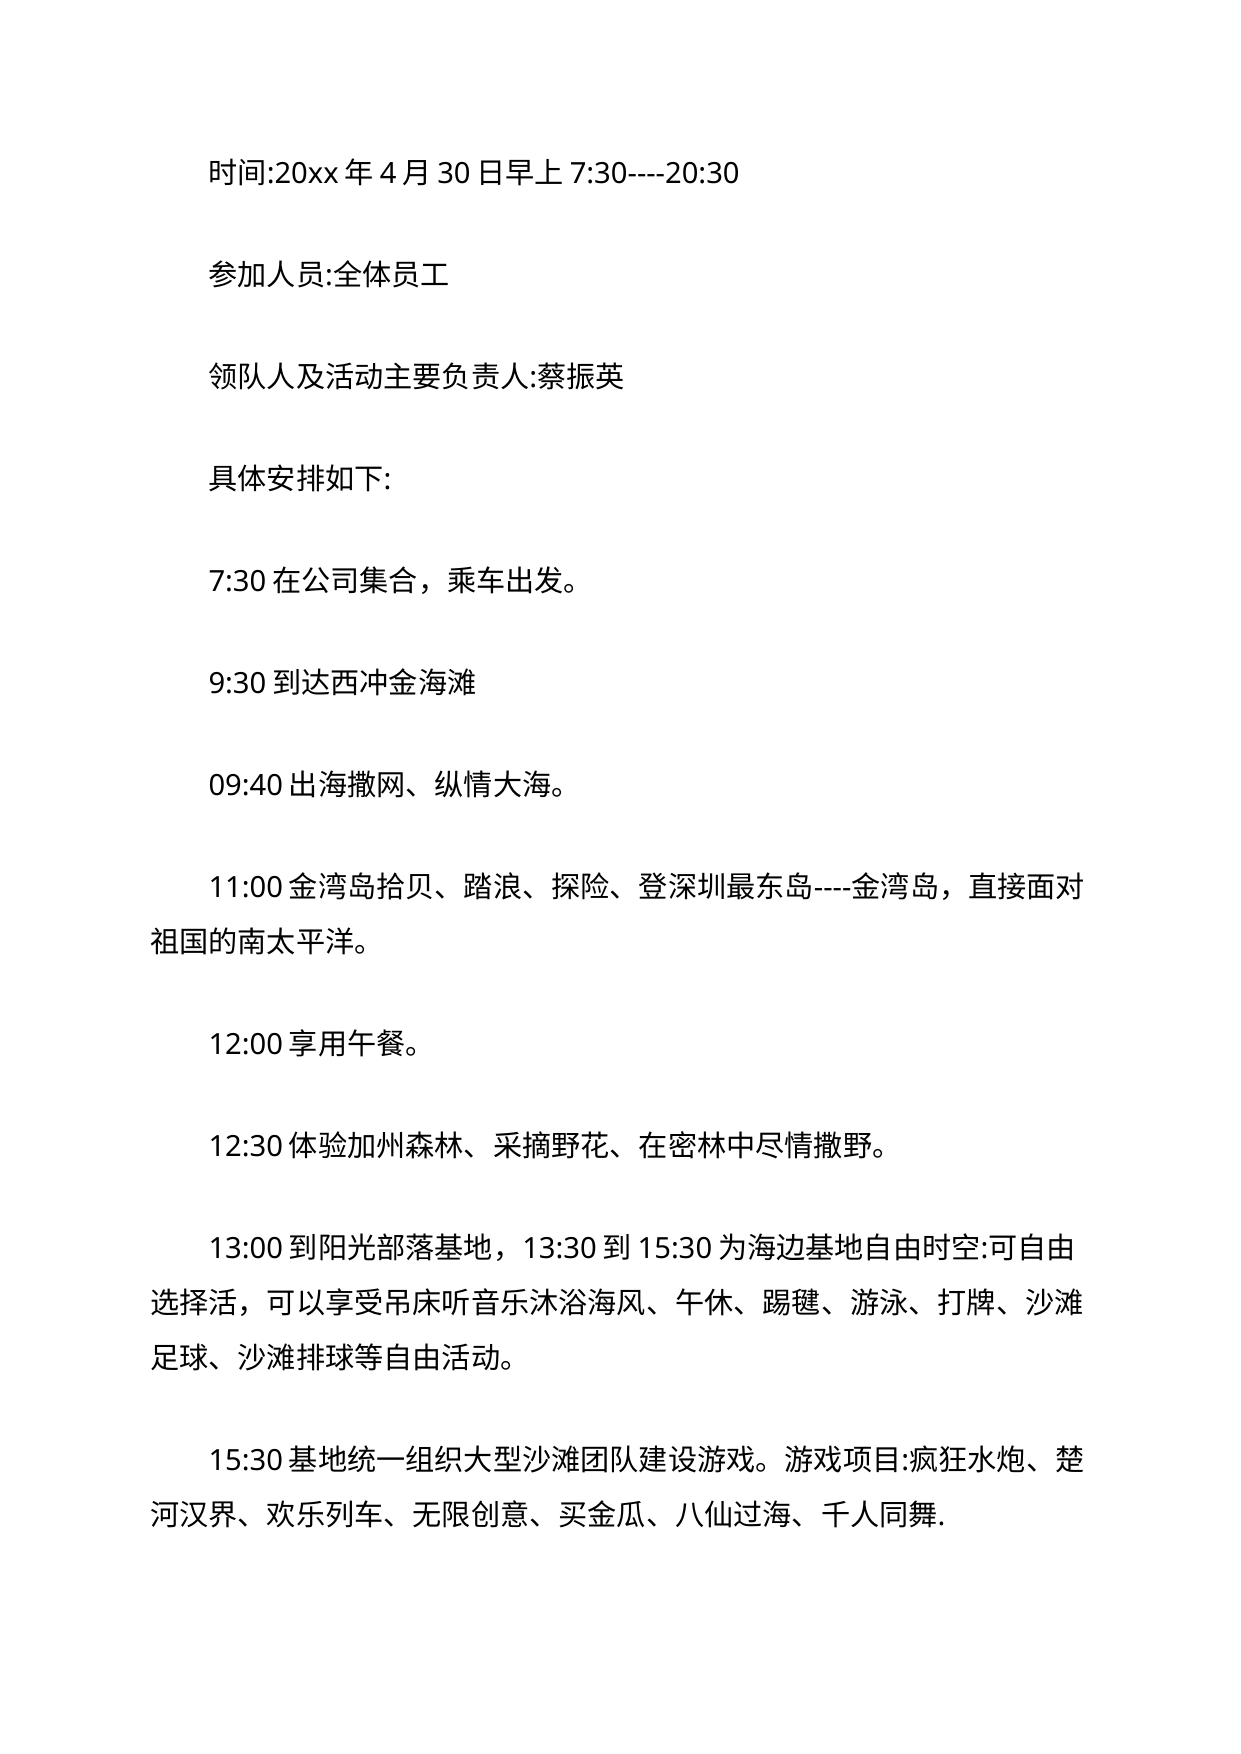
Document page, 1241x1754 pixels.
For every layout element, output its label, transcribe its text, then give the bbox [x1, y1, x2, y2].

text 13:00到阳光部落基地，13:30到15:30为海边基地自由时空:可自由选择活，可以享受吊床听音乐沐浴海风、午休、踢毽、游泳、打牌、沙滩足球、沙滩排球等自由活动。 [150, 1224, 1090, 1377]
text 具体安排如下: [150, 456, 1090, 498]
text 15:30基地统一组织大型沙滩团队建设游戏。游戏项目:疯狂水炮、楚河汉界、欢乐列车、无限创意、买金瓜、八仙过海、千人同舞. [150, 1436, 1090, 1534]
text 参加人员:全体员工 [150, 252, 1090, 294]
text 11:00金湾岛拾贝、踏浪、探险、登深圳最东岛----金湾岛，直接面对祖国的南太平洋。 [150, 864, 1090, 961]
text 12:30体验加州森林、采摘野花、在密林中尽情撒野。 [150, 1123, 1090, 1165]
text 7:30在公司集合，乘车出发。 [150, 558, 1090, 600]
text 时间:20xx年4月30日早上7:30----20:30 [150, 150, 1090, 192]
text 09:40出海撒网、纵情大海。 [150, 762, 1090, 804]
text 领队人及活动主要负责人:蔡振英 [150, 354, 1090, 396]
text 9:30到达西冲金海滩 [150, 660, 1090, 702]
text 12:00享用午餐。 [150, 1021, 1090, 1063]
